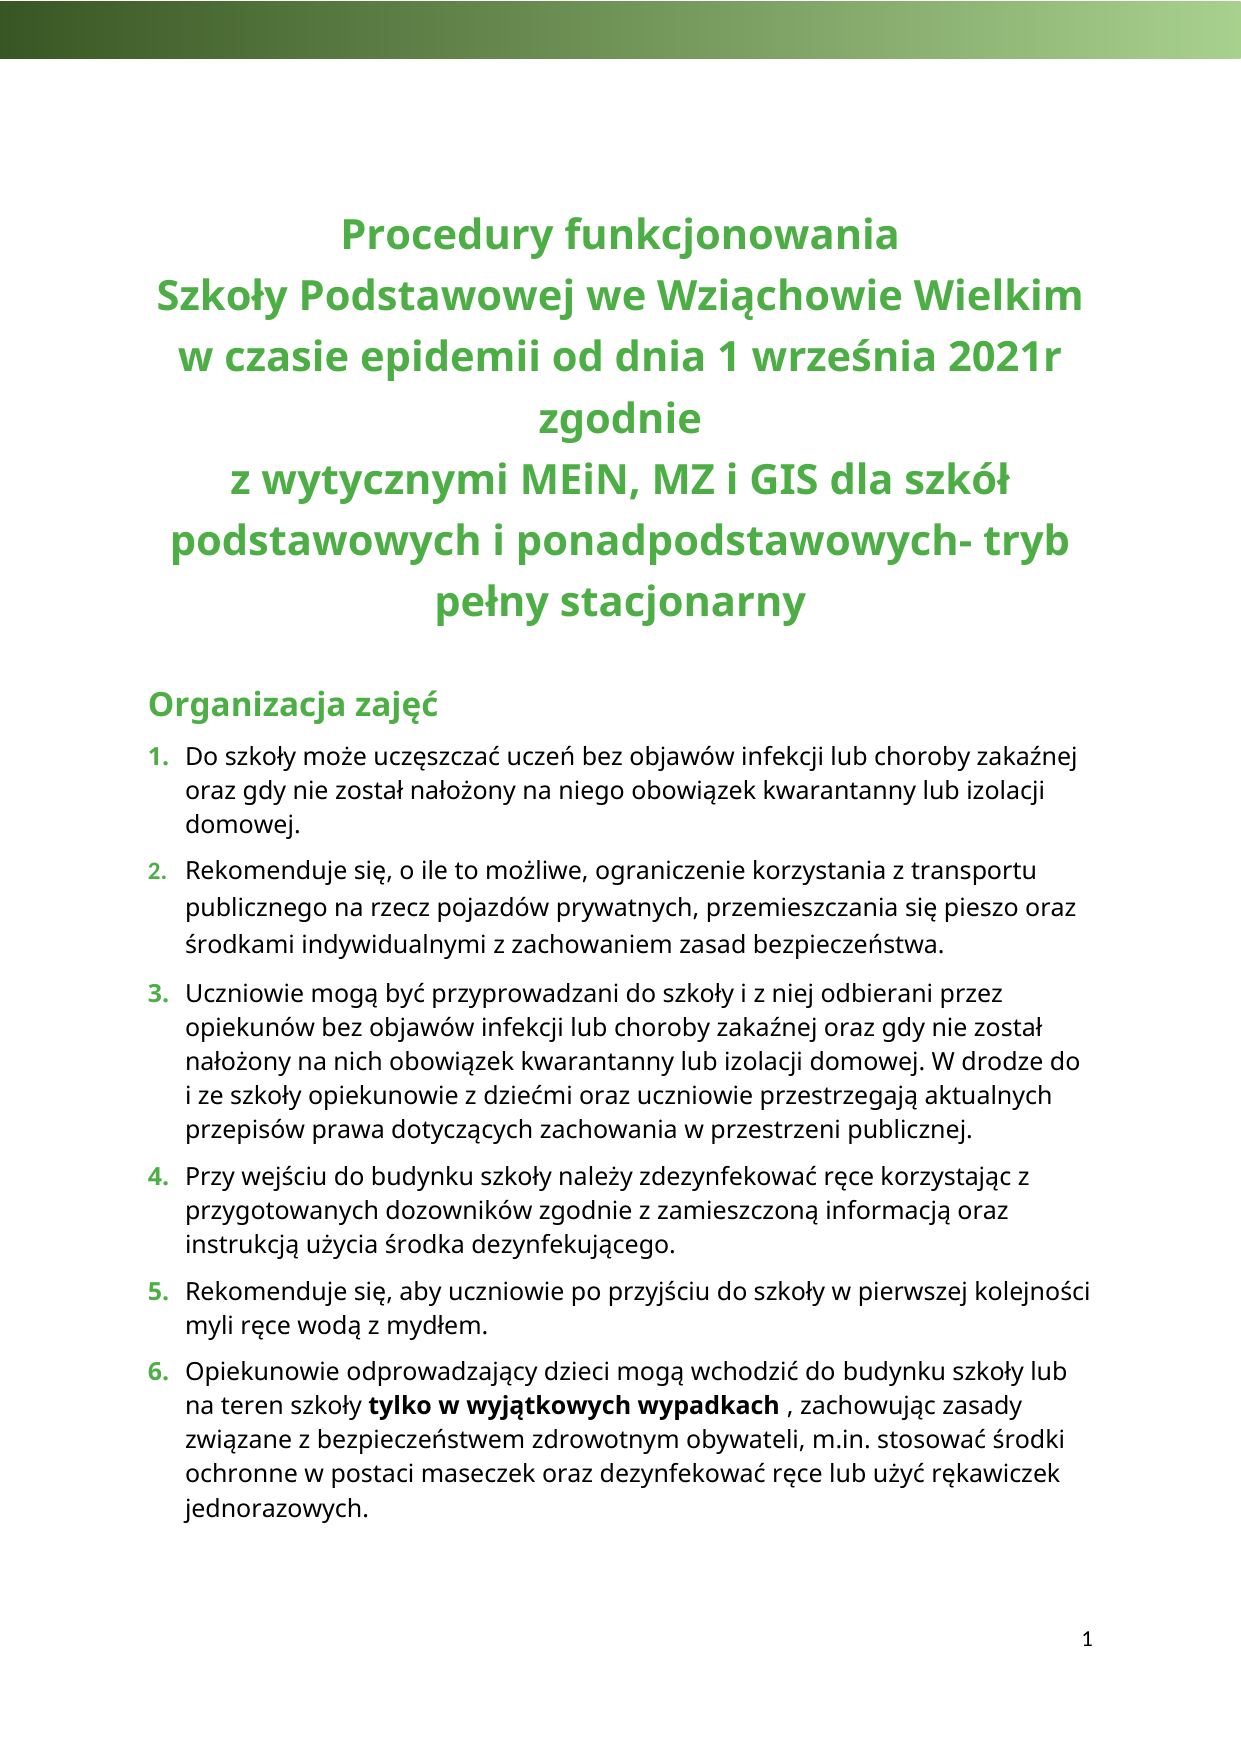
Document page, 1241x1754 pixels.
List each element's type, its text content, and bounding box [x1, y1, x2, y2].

text Procedury funkcjonowania [148, 205, 1093, 262]
text w czasie epidemii od dnia 1 września 2021r zgodnie [148, 327, 1093, 445]
list Przy wejściu do budynku szkoły należy zdezynfekować ręce korzystając z przygotowanych dozowników zgodnie z zamieszczoną informacją oraz instrukcją użycia środka dezynfekującego. [148, 1159, 1093, 1261]
list Uczniowie mogą być przyprowadzani do szkoły i z niej odbierani przez opiekunów bez objawów infekcji lub choroby zakaźnej oraz gdy nie został nałożony na nich obowiązek kwarantanny lub izolacji domowej. W drodze do i ze szkoły opiekunowie z dziećmi oraz uczniowie przestrzegają aktualnych przepisów prawa dotyczących zachowania w przestrzeni publicznej. [148, 976, 1093, 1146]
list Do szkoły może uczęszczać uczeń bez objawów infekcji lub choroby zakaźnej oraz gdy nie został nałożony na niego obowiązek kwarantanny lub izolacji domowej. [148, 738, 1093, 841]
list Opiekunowie odprowadzający dzieci mogą wchodzić do budynku szkoły lub na teren szkoły tylko w wyjątkowych wypadkach , zachowując zasady związane z bezpieczeństwem zdrowotnym obywateli, m.in. stosować środki ochronne w postaci maseczek oraz dezynfekować ręce lub użyć rękawiczek jednorazowych. [148, 1354, 1093, 1524]
text Szkoły Podstawowej we Wziąchowie Wielkim [148, 266, 1093, 323]
list Rekomenduje się, o ile to możliwe, ograniczenie korzystania z transportu publicznego na rzecz pojazdów prywatnych, przemieszczania się pieszo oraz środkami indywidualnymi z zachowaniem zasad bezpieczeństwa. [148, 853, 1093, 961]
list Rekomenduje się, aby uczniowie po przyjściu do szkoły w pierwszej kolejności myli ręce wodą z mydłem. [148, 1273, 1093, 1341]
subtitle Organizacja zajęć [148, 680, 1093, 726]
text z wytycznymi MEiN, MZ i GIS dla szkół podstawowych i ponadpodstawowych- tryb pełny stacjonarny [148, 450, 1093, 629]
